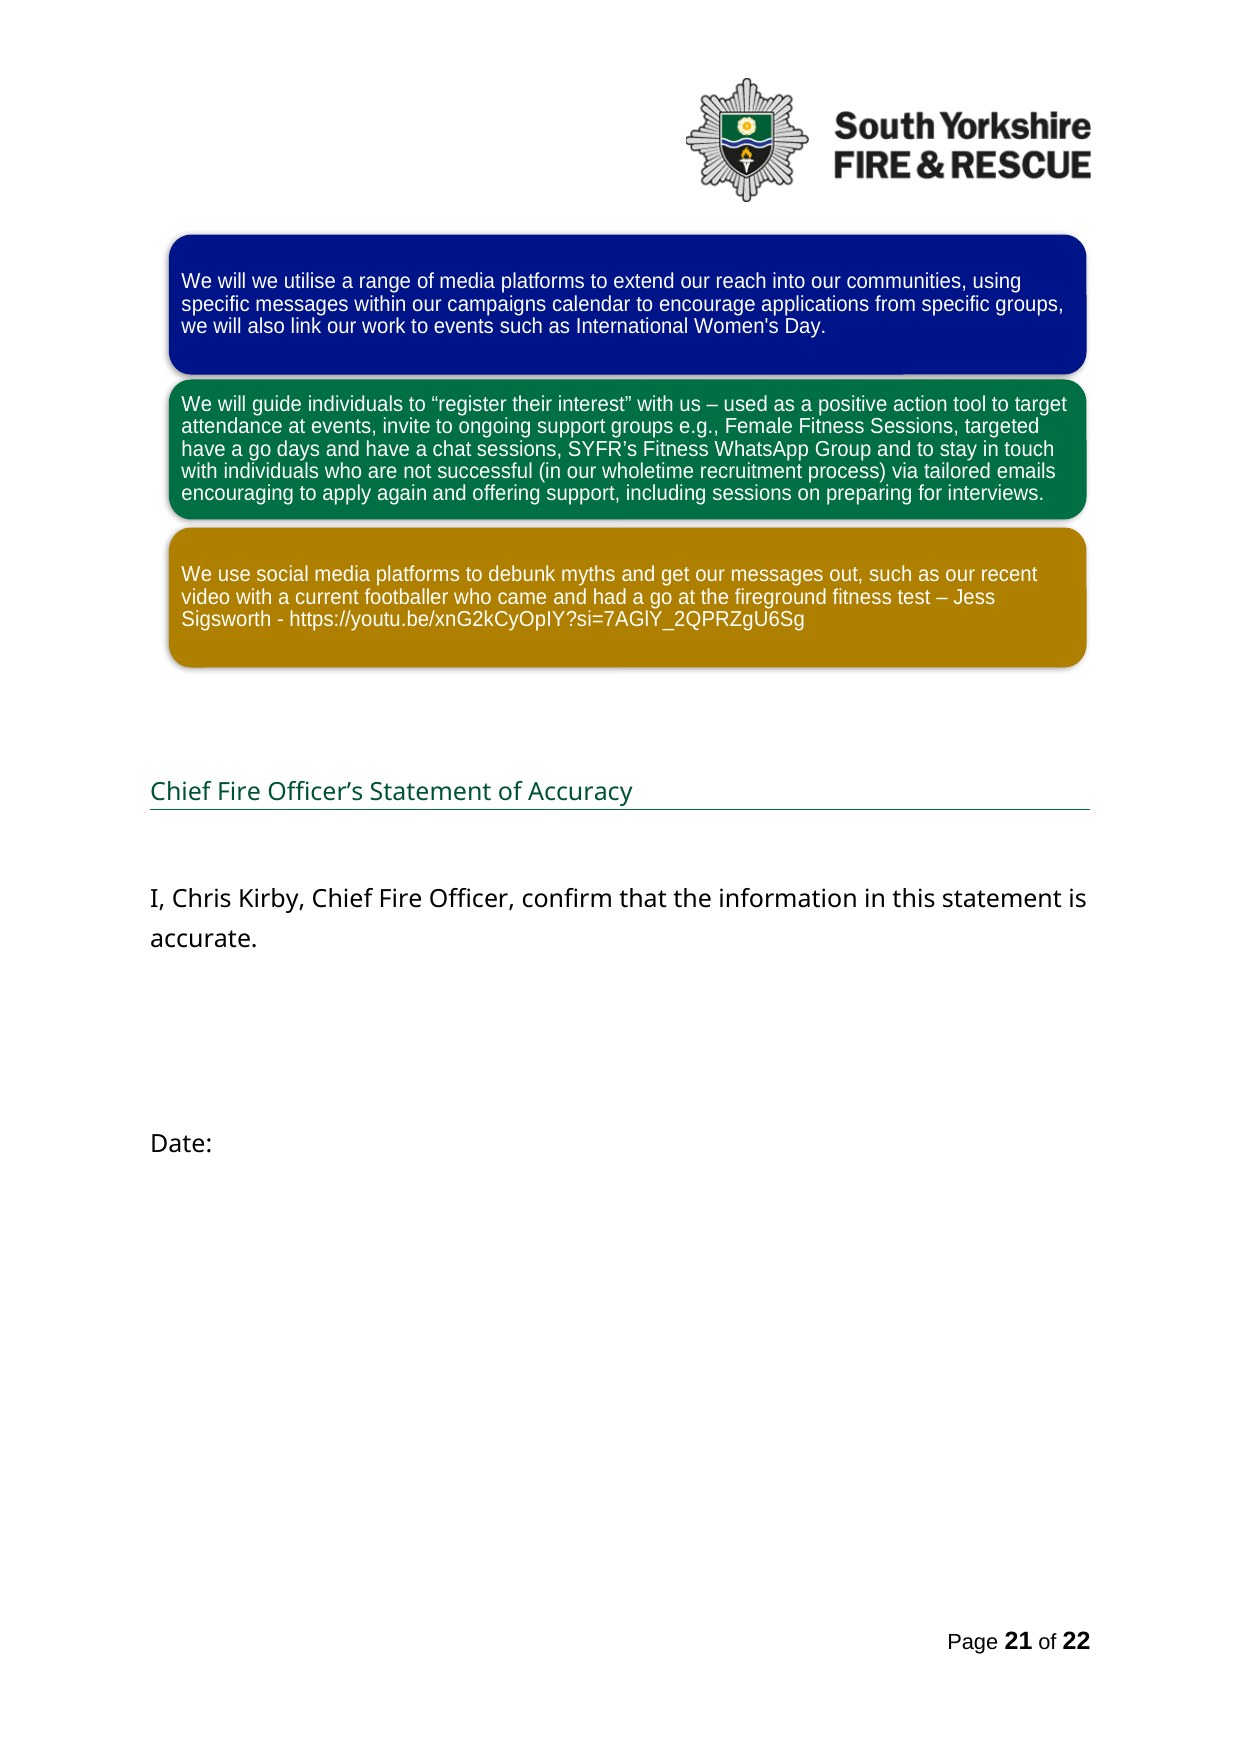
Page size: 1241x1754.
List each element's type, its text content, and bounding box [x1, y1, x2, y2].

text I, Chris Kirby, Chief Fire Officer, confirm that the information in this statement is accurate. [150, 881, 1090, 954]
text Date: [150, 1125, 1090, 1159]
picture [686, 78, 1091, 202]
subtitle Chief Fire Officer’s Statement of Accuracy [150, 773, 1090, 809]
